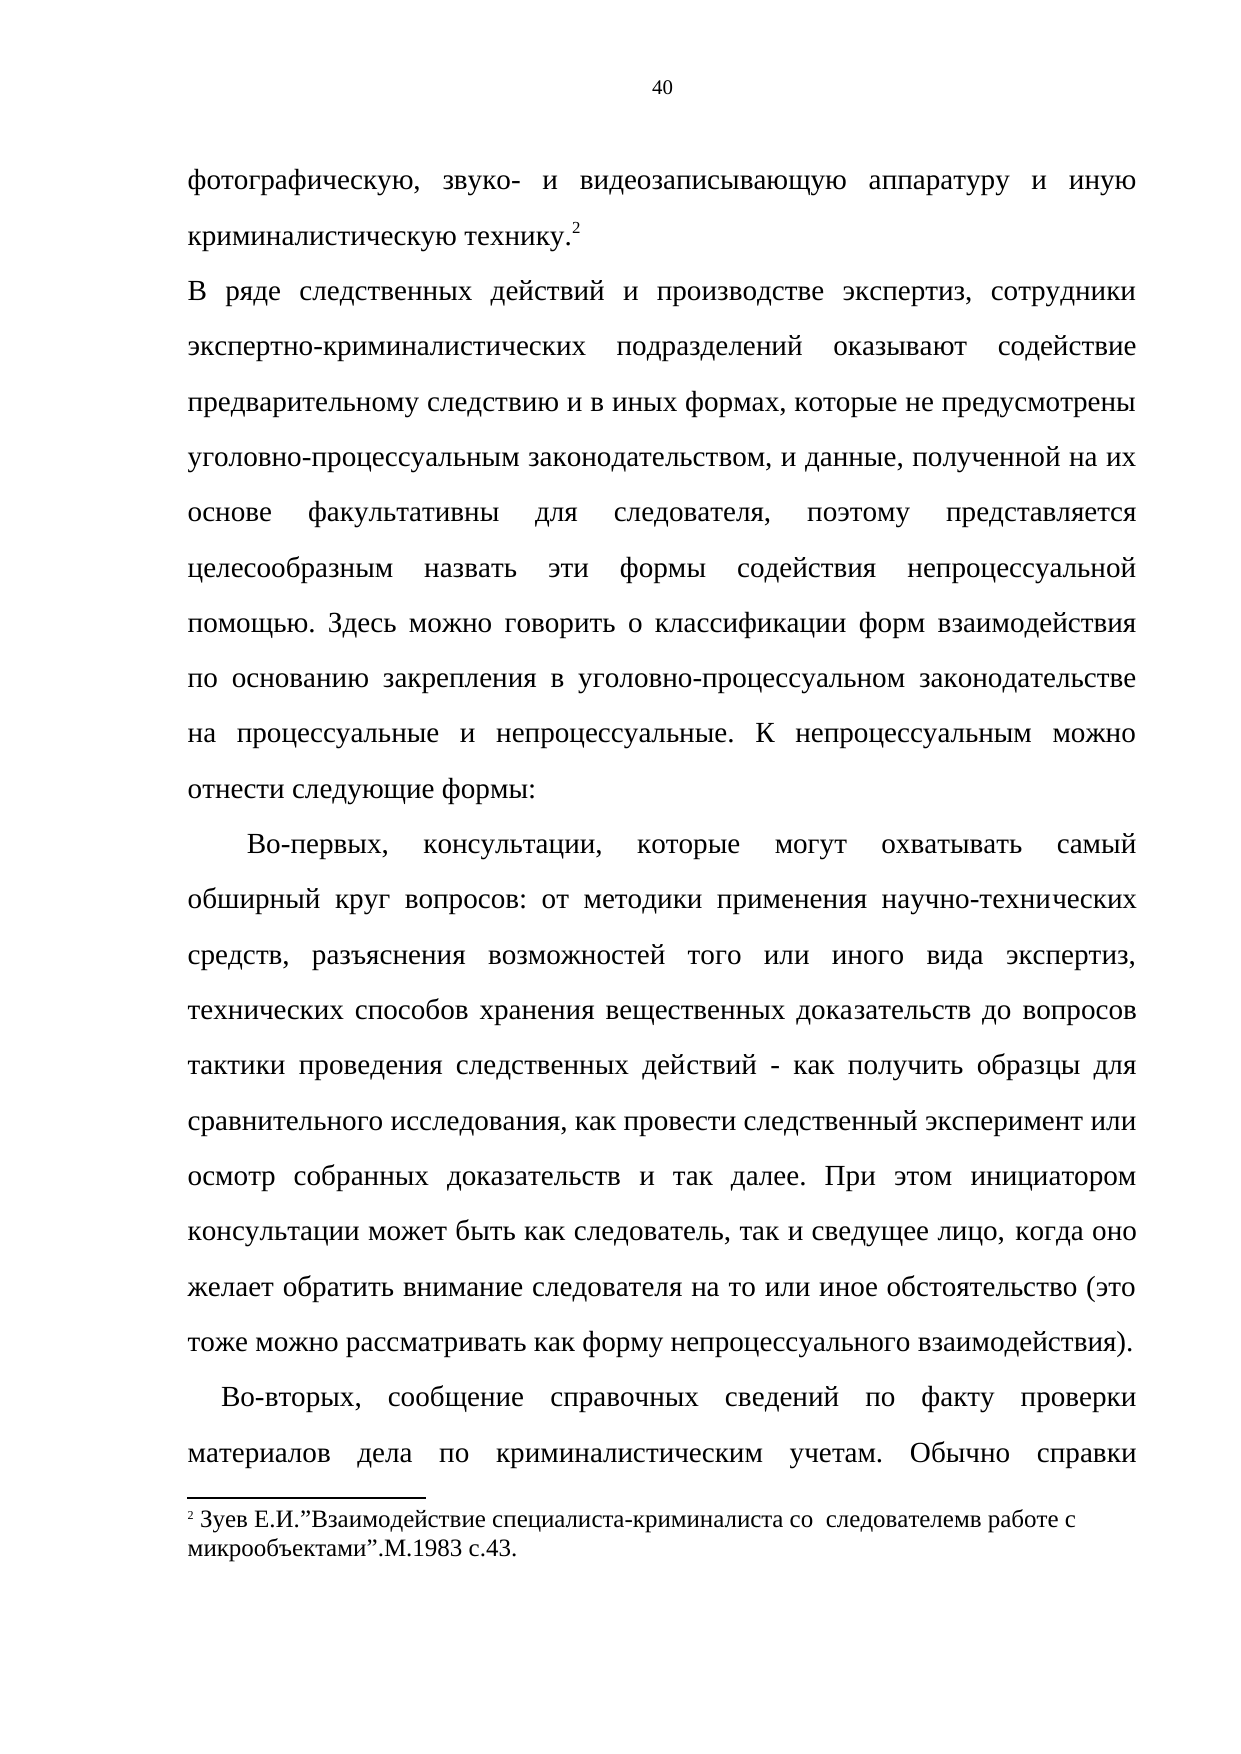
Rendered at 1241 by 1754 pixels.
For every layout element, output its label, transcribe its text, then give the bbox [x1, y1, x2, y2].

text В ряде следственных действий и производстве экспертиз, сотрудники экспертно-криминалистических подразделений оказывают содействие предварительному следствию и в иных формах, которые не предусмотрены уголовно-процессуальным законодательством, и данные, полученной на их основе факультативны для следователя, поэтому представляется целесообразным назвать эти формы содействия непроцессуальной помощью. Здесь можно говорить о классификации форм взаимодействия по основанию закрепления в уголовно-процессуальном законодательстве на процессуальные и непроцессуальные. К непроцессуальным можно отнести следующие формы: [187, 273, 1137, 804]
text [187, 162, 1137, 251]
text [187, 1379, 1137, 1468]
text Во-первых, консультации, которые могут охватывать самый обширный круг вопросов: от методики применения научно-технических средств, разъяснения возможностей того или иного вида экспертиз, технических способов хранения вещественных доказательств до вопросов тактики проведения следственных действий - как получить образцы для сравнительного исследования, как провести следственный эксперимент или осмотр собранных доказательств и так далее. При этом инициатором консультации может быть как следователь, так и сведущее лицо, когда оно желает обратить внимание следователя на то или иное обстоятельство (это тоже можно рассматривать как форму непроцессуального взаимодействия). [187, 826, 1137, 1358]
